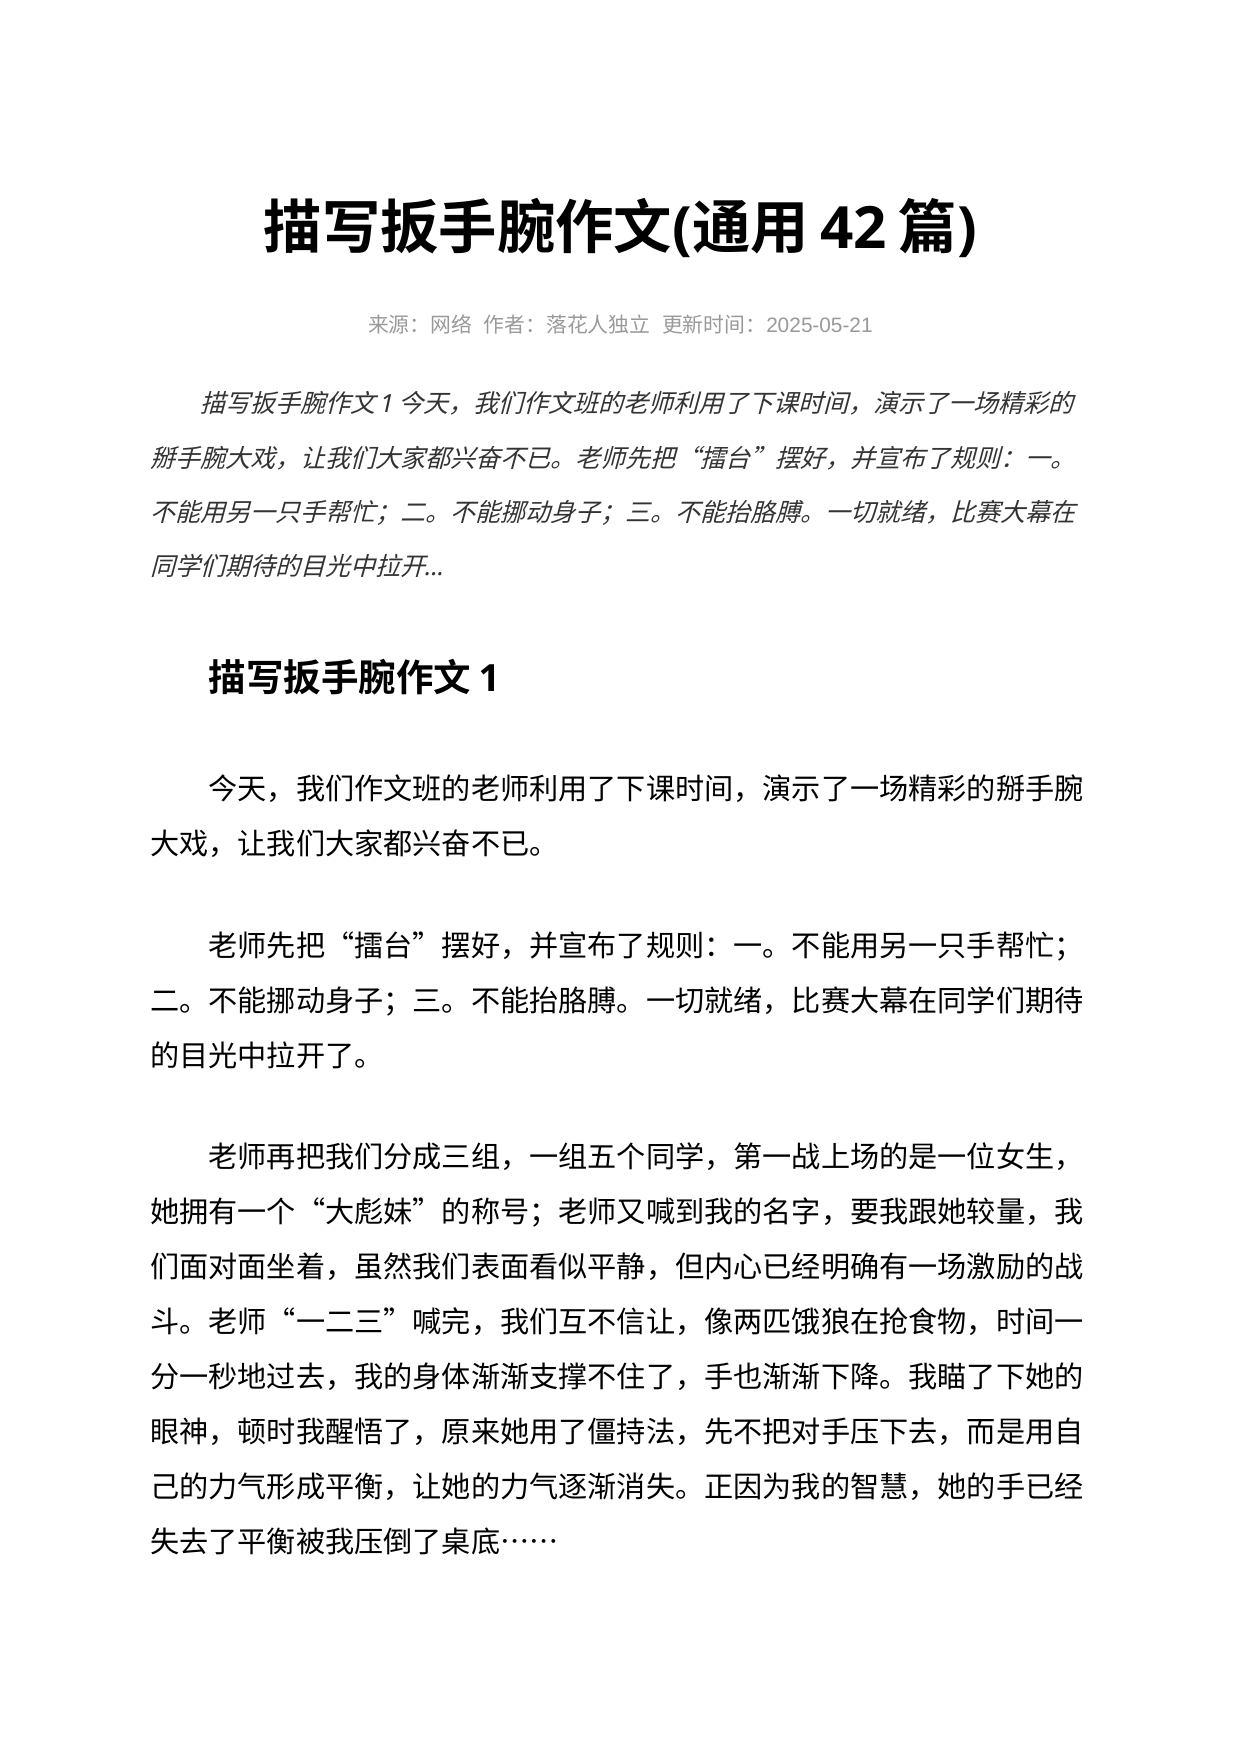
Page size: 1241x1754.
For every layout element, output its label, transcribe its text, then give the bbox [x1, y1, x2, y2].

text 今天，我们作文班的老师利用了下课时间，演示了一场精彩的掰手腕大戏，让我们大家都兴奋不已。 [150, 766, 1090, 863]
text 老师先把“擂台”摆好，并宣布了规则：一。不能用另一只手帮忙；二。不能挪动身子；三。不能抬胳膊。一切就绪，比赛大幕在同学们期待的目光中拉开了。 [150, 922, 1090, 1074]
text 来源：网络 作者：落花人独立 更新时间：2025-05-21 [150, 313, 1090, 337]
text 描写扳手腕作文1 [150, 648, 1090, 703]
subtitle 描写扳手腕作文(通用42篇) [150, 181, 1090, 266]
text 老师再把我们分成三组，一组五个同学，第一战上场的是一位女生，她拥有一个“大彪妹”的称号；老师又喊到我的名字，要我跟她较量，我们面对面坐着，虽然我们表面看似平静，但内心已经明确有一场激励的战斗。老师“一二三”喊完，我们互不信让，像两匹饿狼在抢食物，时间一分一秒地过去，我的身体渐渐支撑不住了，手也渐渐下降。我瞄了下她的眼神，顿时我醒悟了，原来她用了僵持法，先不把对手压下去，而是用自己的力气形成平衡，让她的力气逐渐消失。正因为我的智慧，她的手已经失去了平衡被我压倒了桌底…… [150, 1134, 1090, 1561]
text 描写扳手腕作文1今天，我们作文班的老师利用了下课时间，演示了一场精彩的掰手腕大戏，让我们大家都兴奋不已。老师先把“擂台”摆好，并宣布了规则：一。不能用另一只手帮忙；二。不能挪动身子；三。不能抬胳膊。一切就绪，比赛大幕在同学们期待的目光中拉开... [150, 384, 1090, 583]
